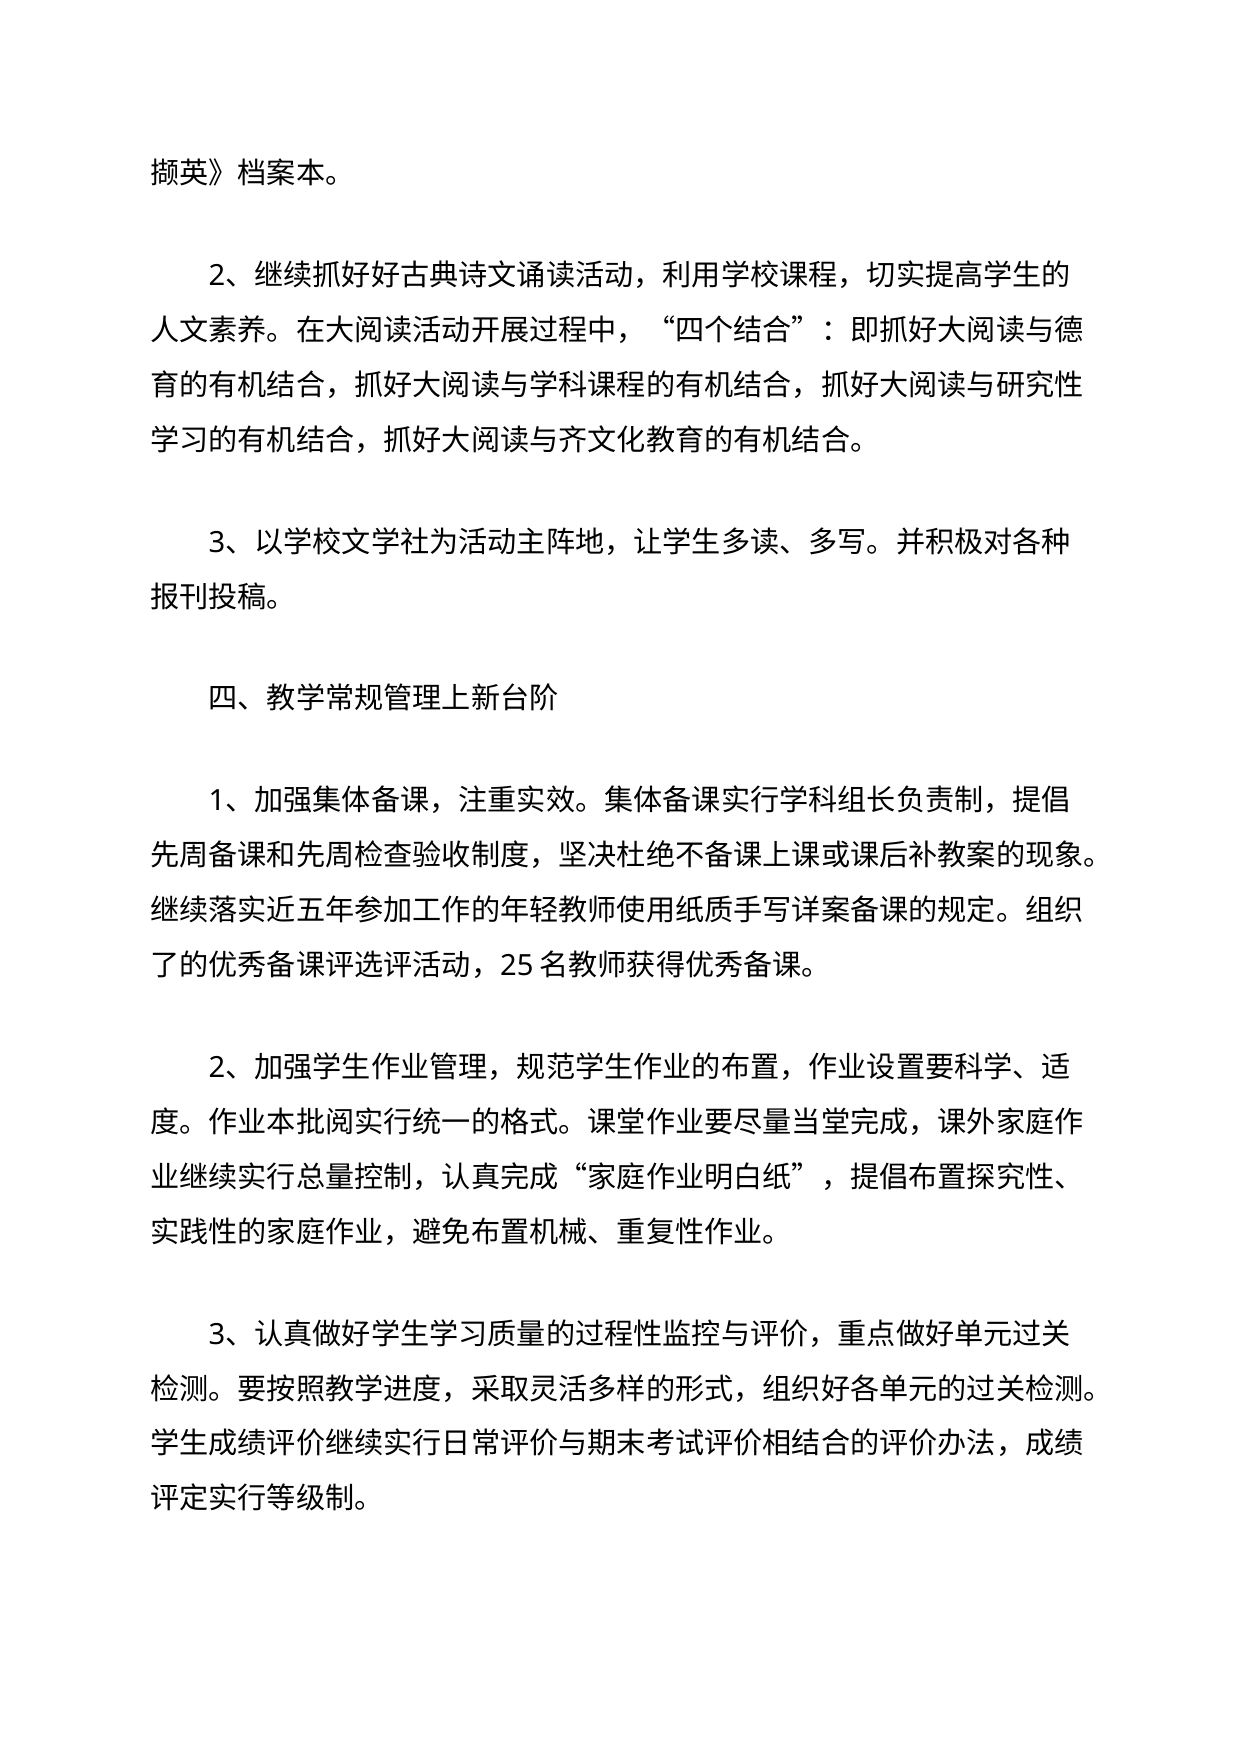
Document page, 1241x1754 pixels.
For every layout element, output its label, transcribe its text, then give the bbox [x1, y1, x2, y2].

text 3、认真做好学生学习质量的过程性监控与评价，重点做好单元过关检测。要按照教学进度，采取灵活多样的形式，组织好各单元的过关检测。学生成绩评价继续实行日常评价与期末考试评价相结合的评价办法，成绩评定实行等级制。 [150, 1310, 1090, 1517]
text 2、加强学生作业管理，规范学生作业的布置，作业设置要科学、适度。作业本批阅实行统一的格式。课堂作业要尽量当堂完成，课外家庭作业继续实行总量控制，认真完成“家庭作业明白纸”，提倡布置探究性、实践性的家庭作业，避免布置机械、重复性作业。 [150, 1044, 1090, 1251]
text 1、加强集体备课，注重实效。集体备课实行学科组长负责制，提倡先周备课和先周检查验收制度，坚决杜绝不备课上课或课后补教案的现象。继续落实近五年参加工作的年轻教师使用纸质手写详案备课的规定。组织了的优秀备课评选评活动，25名教师获得优秀备课。 [150, 777, 1090, 984]
text 2、继续抓好好古典诗文诵读活动，利用学校课程，切实提高学生的人文素养。在大阅读活动开展过程中，“四个结合”：即抓好大阅读与德育的有机结合，抓好大阅读与学科课程的有机结合，抓好大阅读与研究性学习的有机结合，抓好大阅读与齐文化教育的有机结合。 [150, 252, 1090, 459]
text 四、教学常规管理上新台阶 [150, 675, 1090, 717]
text 3、以学校文学社为活动主阵地，让学生多读、多写。并积极对各种报刊投稿。 [150, 518, 1090, 616]
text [150, 150, 1090, 192]
